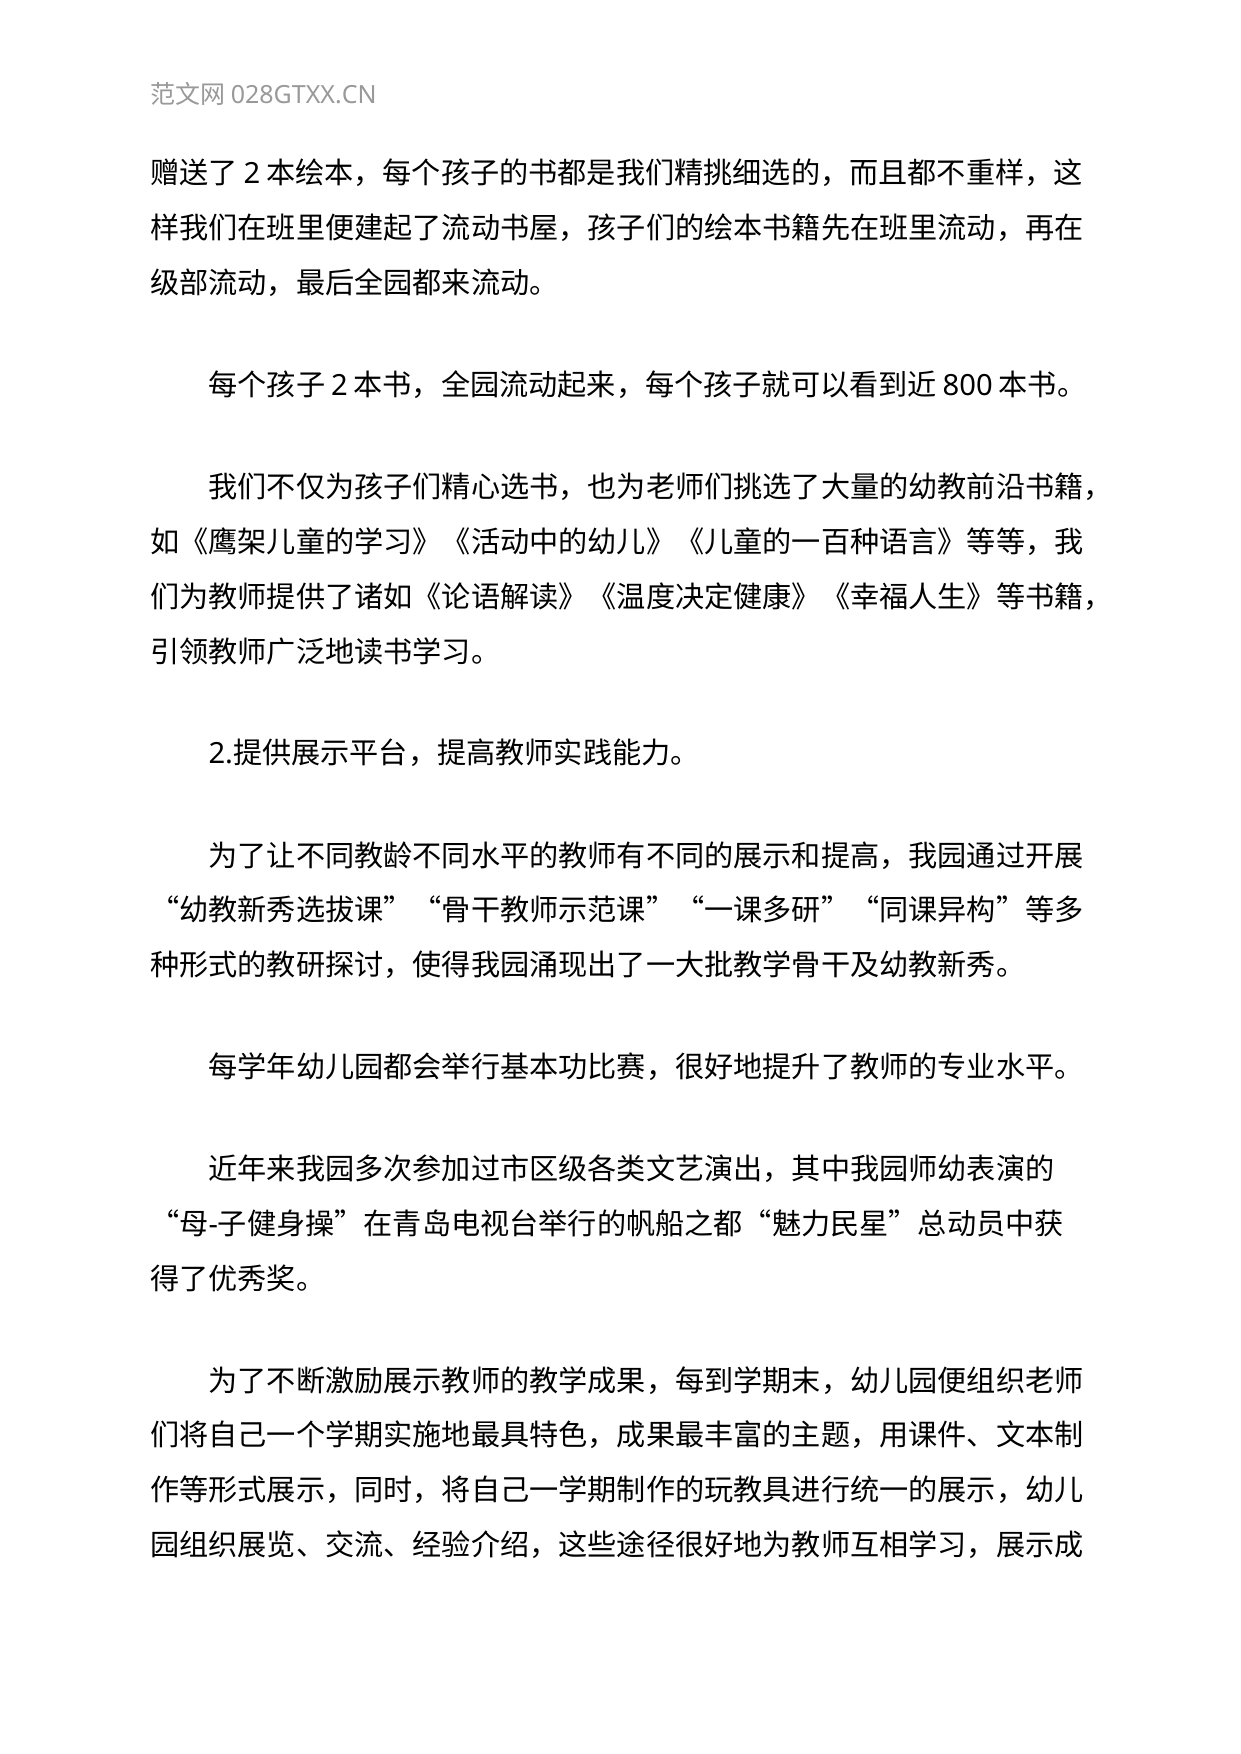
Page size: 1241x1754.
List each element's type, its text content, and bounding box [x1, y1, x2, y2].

text 近年来我园多次参加过市区级各类文艺演出，其中我园师幼表演的“母-子健身操”在青岛电视台举行的帆船之都“魅力民星”总动员中获得了优秀奖。 [150, 1145, 1090, 1298]
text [150, 150, 1090, 302]
text 2.提供展示平台，提高教师实践能力。 [150, 730, 1090, 772]
text 每学年幼儿园都会举行基本功比赛，很好地提升了教师的专业水平。 [150, 1044, 1090, 1086]
text 为了让不同教龄不同水平的教师有不同的展示和提高，我园通过开展“幼教新秀选拔课”“骨干教师示范课”“一课多研”“同课异构”等多种形式的教研探讨，使得我园涌现出了一大批教学骨干及幼教新秀。 [150, 832, 1090, 984]
text 每个孩子2本书，全园流动起来，每个孩子就可以看到近800本书。 [150, 362, 1090, 404]
text 我们不仅为孩子们精心选书，也为老师们挑选了大量的幼教前沿书籍，如《鹰架儿童的学习》《活动中的幼儿》《儿童的一百种语言》等等，我们为教师提供了诸如《论语解读》《温度决定健康》《幸福人生》等书籍，引领教师广泛地读书学习。 [150, 464, 1090, 671]
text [150, 1357, 1090, 1564]
